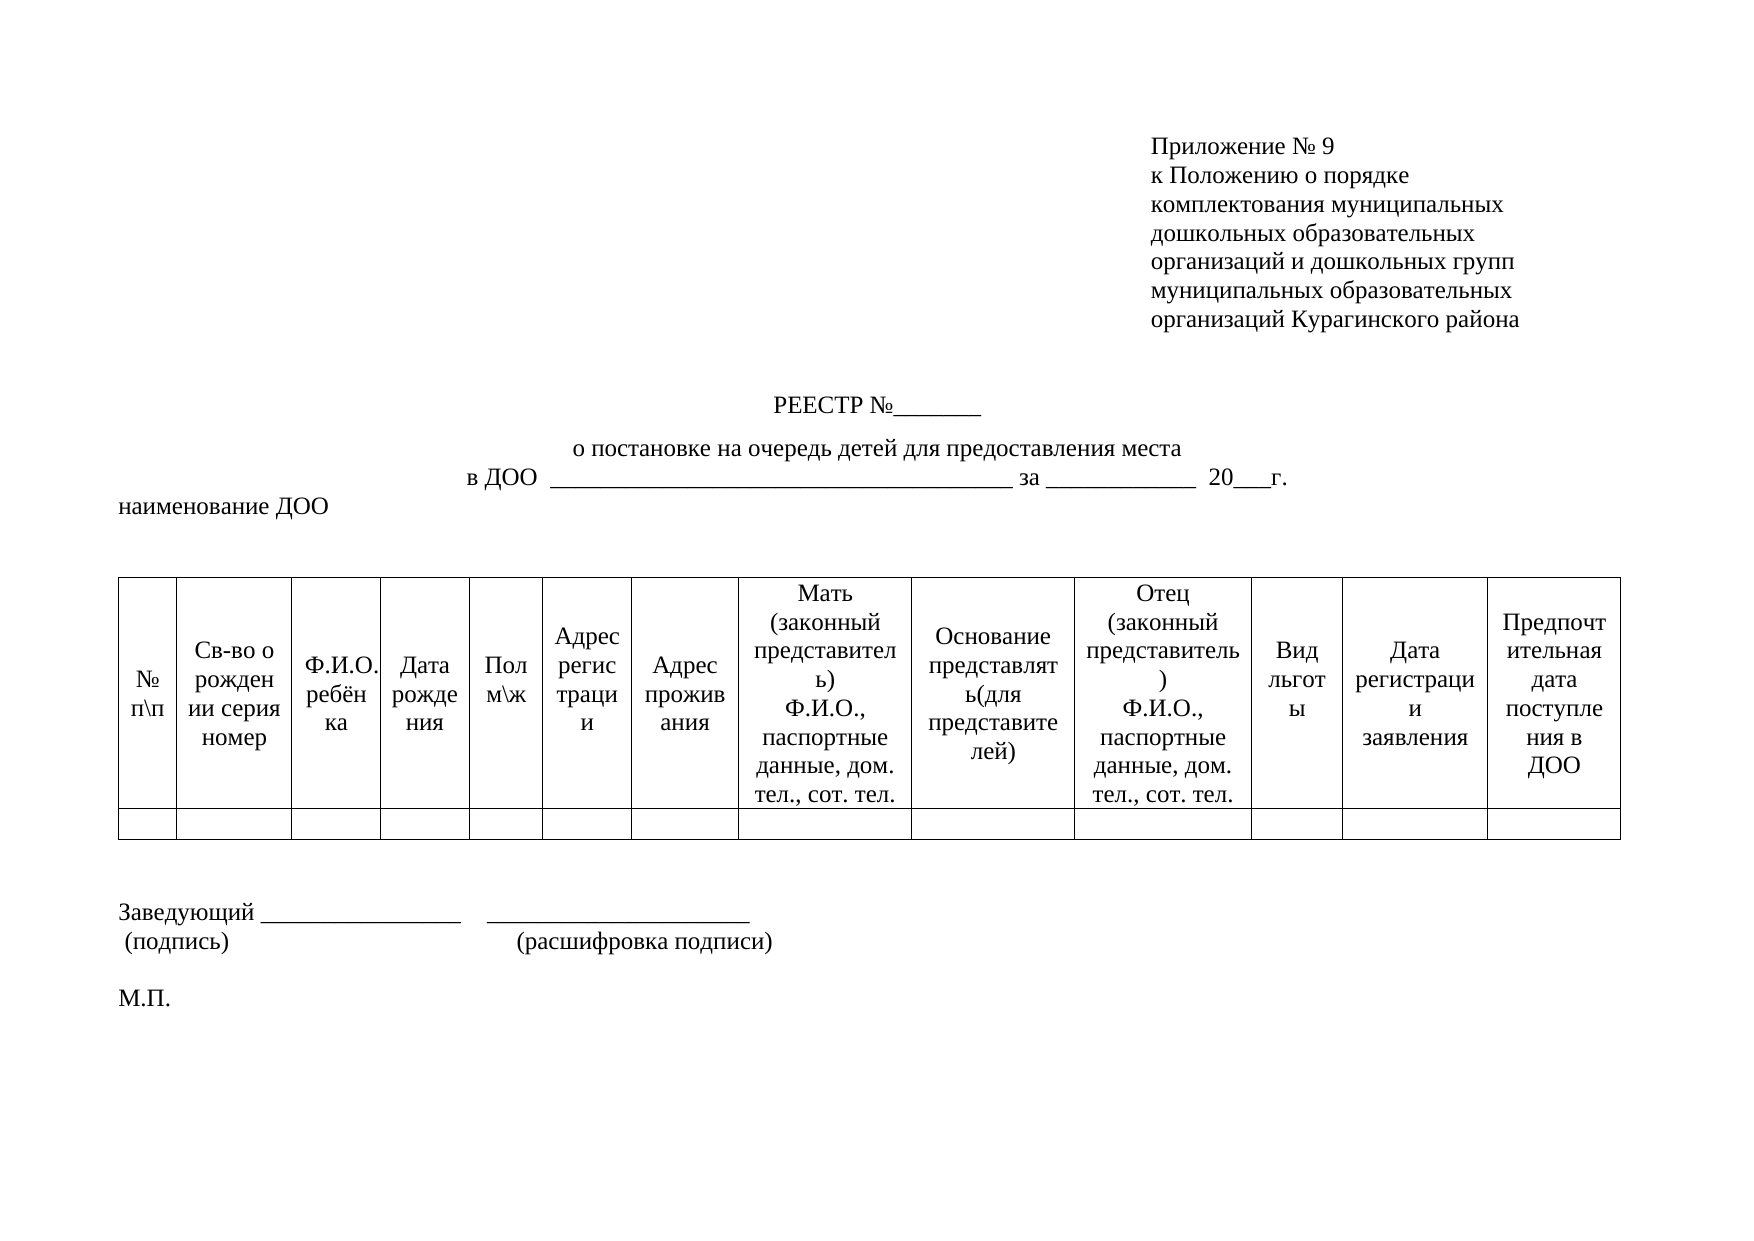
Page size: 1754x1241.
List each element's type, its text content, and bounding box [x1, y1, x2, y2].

text (подпись) (расшифровка подписи) [118, 926, 1636, 955]
table_cell [1343, 809, 1487, 839]
text в ДОО _____________________________________ за ____________ 20___г. [118, 462, 1636, 491]
table_header Отец (законный представитель) Ф.И.О., паспортные данные, дом. тел., сот. тел. [1075, 578, 1251, 808]
text М.П. [118, 983, 1636, 1012]
text организаций и дошкольных групп [1151, 246, 1636, 275]
text РЕЕСТР №_______ [118, 390, 1636, 419]
text организаций Курагинского района [1151, 304, 1636, 333]
text Заведующий ________________ _____________________ [118, 897, 1636, 926]
text к Положению о порядке [1151, 160, 1636, 189]
table_cell [1252, 809, 1342, 839]
table_header Дата рождения [381, 578, 469, 808]
table_cell [632, 809, 738, 839]
text комплектования муниципальных [1151, 189, 1636, 218]
table_header Св-во о рождении серия номер [177, 578, 291, 808]
table_header Основание представлять(для представителей) [912, 578, 1074, 808]
table_cell [292, 809, 380, 839]
table_header Дата регистрации заявления [1343, 578, 1487, 808]
table_cell [1488, 809, 1620, 839]
table_header Вид льготы [1252, 578, 1342, 808]
table_cell [1075, 809, 1251, 839]
table_cell [470, 809, 542, 839]
table_header Адрес регистрации [543, 578, 631, 808]
table_cell [543, 809, 631, 839]
table_header Предпочтительная дата поступления в ДОО [1488, 578, 1620, 808]
table_header Адрес проживания [632, 578, 738, 808]
table_cell [912, 809, 1074, 839]
table_cell [739, 809, 911, 839]
table_header Пол м\ж [470, 578, 542, 808]
text наименование ДОО [118, 491, 1636, 519]
table_cell [381, 809, 469, 839]
table_cell [177, 809, 291, 839]
table_header Мать (законный представитель) Ф.И.О., паспортные данные, дом. тел., сот. тел. [739, 578, 911, 808]
text муниципальных образовательных [1151, 275, 1636, 304]
table_header № п\п [119, 578, 176, 808]
table_header Ф.И.О. ребёнка [292, 578, 380, 808]
text Приложение № 9 [1151, 131, 1636, 160]
text дошкольных образовательных [1151, 218, 1636, 246]
table_cell [119, 809, 176, 839]
text о постановке на очередь детей для предоставления места [118, 433, 1636, 462]
